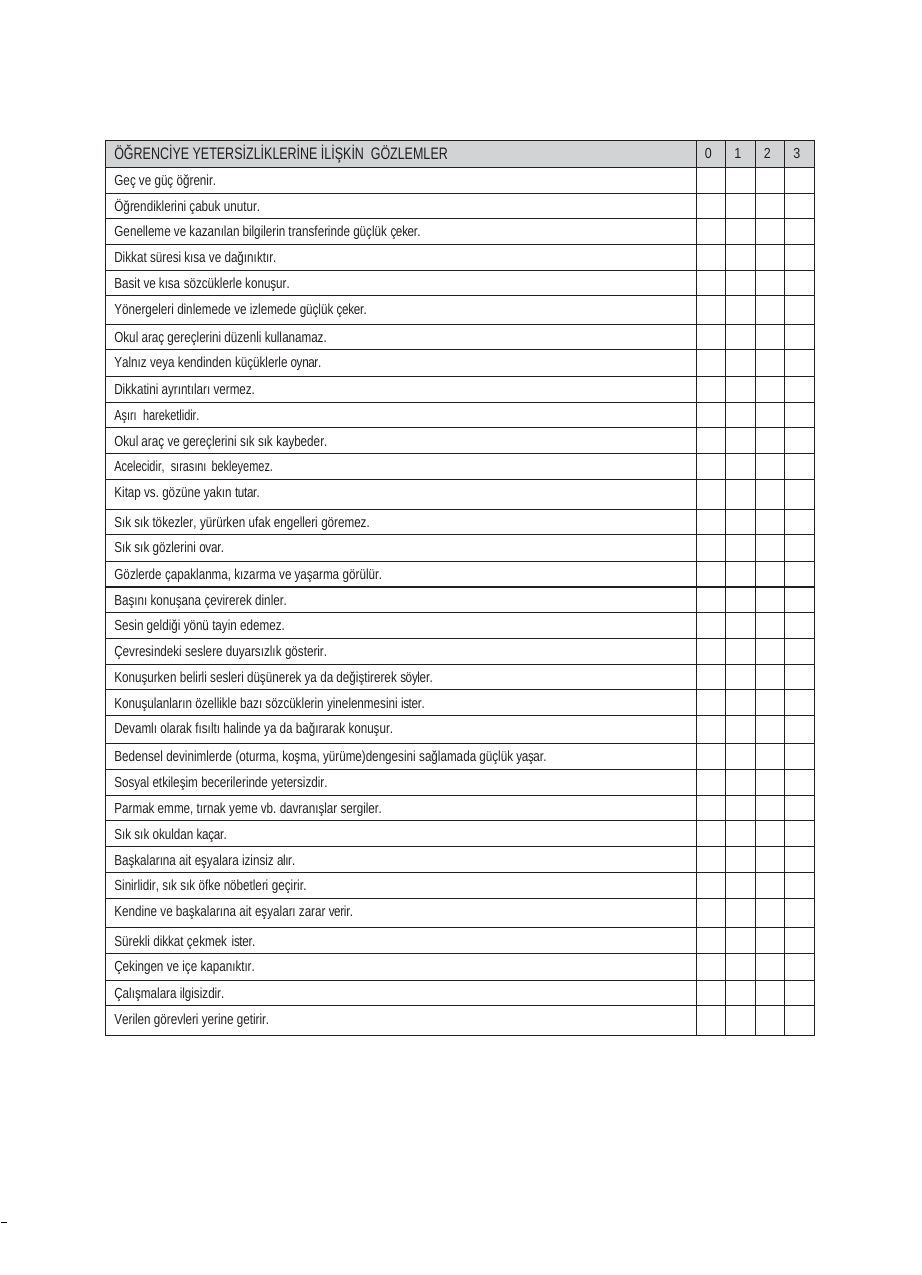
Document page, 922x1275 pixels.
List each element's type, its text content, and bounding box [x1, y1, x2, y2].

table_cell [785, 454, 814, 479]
table_cell Geç ve güç öğrenir. [106, 168, 696, 192]
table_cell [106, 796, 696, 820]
table_cell [726, 168, 755, 192]
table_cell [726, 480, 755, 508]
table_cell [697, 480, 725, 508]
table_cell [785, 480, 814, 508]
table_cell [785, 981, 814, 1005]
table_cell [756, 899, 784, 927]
table_cell Öğrendiklerini çabuk unutur. [106, 194, 696, 218]
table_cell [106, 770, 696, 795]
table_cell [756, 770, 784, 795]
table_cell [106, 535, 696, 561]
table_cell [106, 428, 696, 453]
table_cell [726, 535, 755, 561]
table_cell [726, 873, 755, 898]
table_cell [785, 271, 814, 295]
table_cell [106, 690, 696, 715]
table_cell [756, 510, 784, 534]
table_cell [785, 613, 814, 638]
table_cell [726, 245, 755, 270]
table_cell Dikkat süresi kısa ve dağınıktır. [106, 245, 696, 270]
table_cell [785, 325, 814, 349]
table_cell [697, 271, 725, 295]
table_cell [756, 271, 784, 295]
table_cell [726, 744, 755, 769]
table_cell [756, 168, 784, 192]
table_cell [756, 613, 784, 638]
table_cell [756, 219, 784, 244]
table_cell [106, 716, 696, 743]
table_cell [726, 350, 755, 376]
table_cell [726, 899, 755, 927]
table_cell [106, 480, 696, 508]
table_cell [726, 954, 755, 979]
table_cell Aşırı hareketlidir. [106, 403, 696, 427]
table_cell [785, 245, 814, 270]
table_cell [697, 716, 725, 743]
table_cell [756, 245, 784, 270]
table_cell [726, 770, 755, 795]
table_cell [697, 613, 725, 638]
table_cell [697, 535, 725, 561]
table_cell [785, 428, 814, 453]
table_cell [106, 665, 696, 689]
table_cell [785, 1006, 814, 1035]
table_cell [697, 168, 725, 192]
table_cell Okul araç gereçlerini düzenli kullanamaz. [106, 325, 696, 349]
table_cell [697, 245, 725, 270]
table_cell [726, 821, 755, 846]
table_cell [726, 377, 755, 402]
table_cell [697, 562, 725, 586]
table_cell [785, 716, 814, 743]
table_cell [726, 271, 755, 295]
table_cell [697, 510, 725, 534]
table_cell [697, 219, 725, 244]
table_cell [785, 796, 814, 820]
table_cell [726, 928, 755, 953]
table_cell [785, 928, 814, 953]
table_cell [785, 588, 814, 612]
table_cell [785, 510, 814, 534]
table_cell [756, 296, 784, 323]
table_cell [785, 194, 814, 218]
table_cell [785, 168, 814, 192]
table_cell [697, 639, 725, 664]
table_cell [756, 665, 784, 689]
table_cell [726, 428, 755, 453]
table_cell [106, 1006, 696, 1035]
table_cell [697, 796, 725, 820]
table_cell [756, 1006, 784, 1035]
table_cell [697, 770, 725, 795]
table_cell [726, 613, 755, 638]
table_header 1 [726, 141, 755, 167]
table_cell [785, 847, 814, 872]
table_header 0 [697, 141, 725, 167]
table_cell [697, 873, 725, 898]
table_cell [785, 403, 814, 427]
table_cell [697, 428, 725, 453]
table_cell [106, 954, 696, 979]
table_cell [726, 325, 755, 349]
table_header ÖĞRENCİYE YETERSİZLİKLERİNE İLİŞKİN GÖZLEMLER [106, 141, 696, 167]
table_cell [726, 296, 755, 323]
table_cell [697, 296, 725, 323]
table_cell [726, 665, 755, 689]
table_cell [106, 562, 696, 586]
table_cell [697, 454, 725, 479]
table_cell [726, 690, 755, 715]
table_header 3 [785, 141, 814, 167]
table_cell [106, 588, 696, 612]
table_cell Basit ve kısa sözcüklerle konuşur. [106, 271, 696, 295]
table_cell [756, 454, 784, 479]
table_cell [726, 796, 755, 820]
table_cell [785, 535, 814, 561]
table_cell [756, 350, 784, 376]
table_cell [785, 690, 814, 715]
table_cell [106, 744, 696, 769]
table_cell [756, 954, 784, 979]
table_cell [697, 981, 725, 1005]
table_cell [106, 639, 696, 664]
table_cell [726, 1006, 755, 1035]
table_cell [697, 194, 725, 218]
table_cell [785, 219, 814, 244]
table_cell [697, 377, 725, 402]
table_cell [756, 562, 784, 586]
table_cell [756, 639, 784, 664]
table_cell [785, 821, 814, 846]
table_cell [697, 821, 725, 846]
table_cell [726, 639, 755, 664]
table_cell Genelleme ve kazanılan bilgilerin transferinde güçlük çeker. [106, 219, 696, 244]
table_cell Yönergeleri dinlemede ve izlemede güçlük çeker. [106, 296, 696, 323]
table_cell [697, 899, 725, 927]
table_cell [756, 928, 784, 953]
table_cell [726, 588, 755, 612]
table_cell [756, 194, 784, 218]
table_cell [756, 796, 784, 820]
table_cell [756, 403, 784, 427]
table_header 2 [756, 141, 784, 167]
table_cell [726, 403, 755, 427]
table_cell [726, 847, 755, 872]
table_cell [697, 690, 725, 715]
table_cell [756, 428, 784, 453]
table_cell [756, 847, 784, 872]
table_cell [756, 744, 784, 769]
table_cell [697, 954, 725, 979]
table_cell [785, 377, 814, 402]
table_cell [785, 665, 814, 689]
table_cell [726, 219, 755, 244]
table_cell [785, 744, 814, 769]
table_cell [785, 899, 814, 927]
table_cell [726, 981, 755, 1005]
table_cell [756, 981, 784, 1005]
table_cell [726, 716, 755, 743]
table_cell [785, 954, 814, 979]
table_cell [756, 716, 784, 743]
table_cell [697, 325, 725, 349]
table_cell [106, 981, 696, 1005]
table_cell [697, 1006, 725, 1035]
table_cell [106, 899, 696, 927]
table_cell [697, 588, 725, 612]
table_cell [697, 403, 725, 427]
table_cell [726, 194, 755, 218]
table_cell Yalnız veya kendinden küçüklerle oynar. [106, 350, 696, 376]
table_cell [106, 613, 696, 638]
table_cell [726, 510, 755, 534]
table_cell [756, 377, 784, 402]
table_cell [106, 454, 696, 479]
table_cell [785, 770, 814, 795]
table_cell Dikkatini ayrıntıları vermez. [106, 377, 696, 402]
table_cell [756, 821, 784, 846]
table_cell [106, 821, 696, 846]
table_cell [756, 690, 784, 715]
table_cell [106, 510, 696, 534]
table_cell [697, 350, 725, 376]
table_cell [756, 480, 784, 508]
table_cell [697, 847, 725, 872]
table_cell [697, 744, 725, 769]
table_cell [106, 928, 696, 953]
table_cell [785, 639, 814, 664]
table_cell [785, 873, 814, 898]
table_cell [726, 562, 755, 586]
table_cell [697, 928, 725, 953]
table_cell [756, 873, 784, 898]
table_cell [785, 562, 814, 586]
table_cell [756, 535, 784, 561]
table_cell [785, 296, 814, 323]
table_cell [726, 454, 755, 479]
table_cell [756, 325, 784, 349]
table_cell [785, 350, 814, 376]
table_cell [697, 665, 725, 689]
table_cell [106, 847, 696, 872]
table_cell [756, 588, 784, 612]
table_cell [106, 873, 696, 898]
